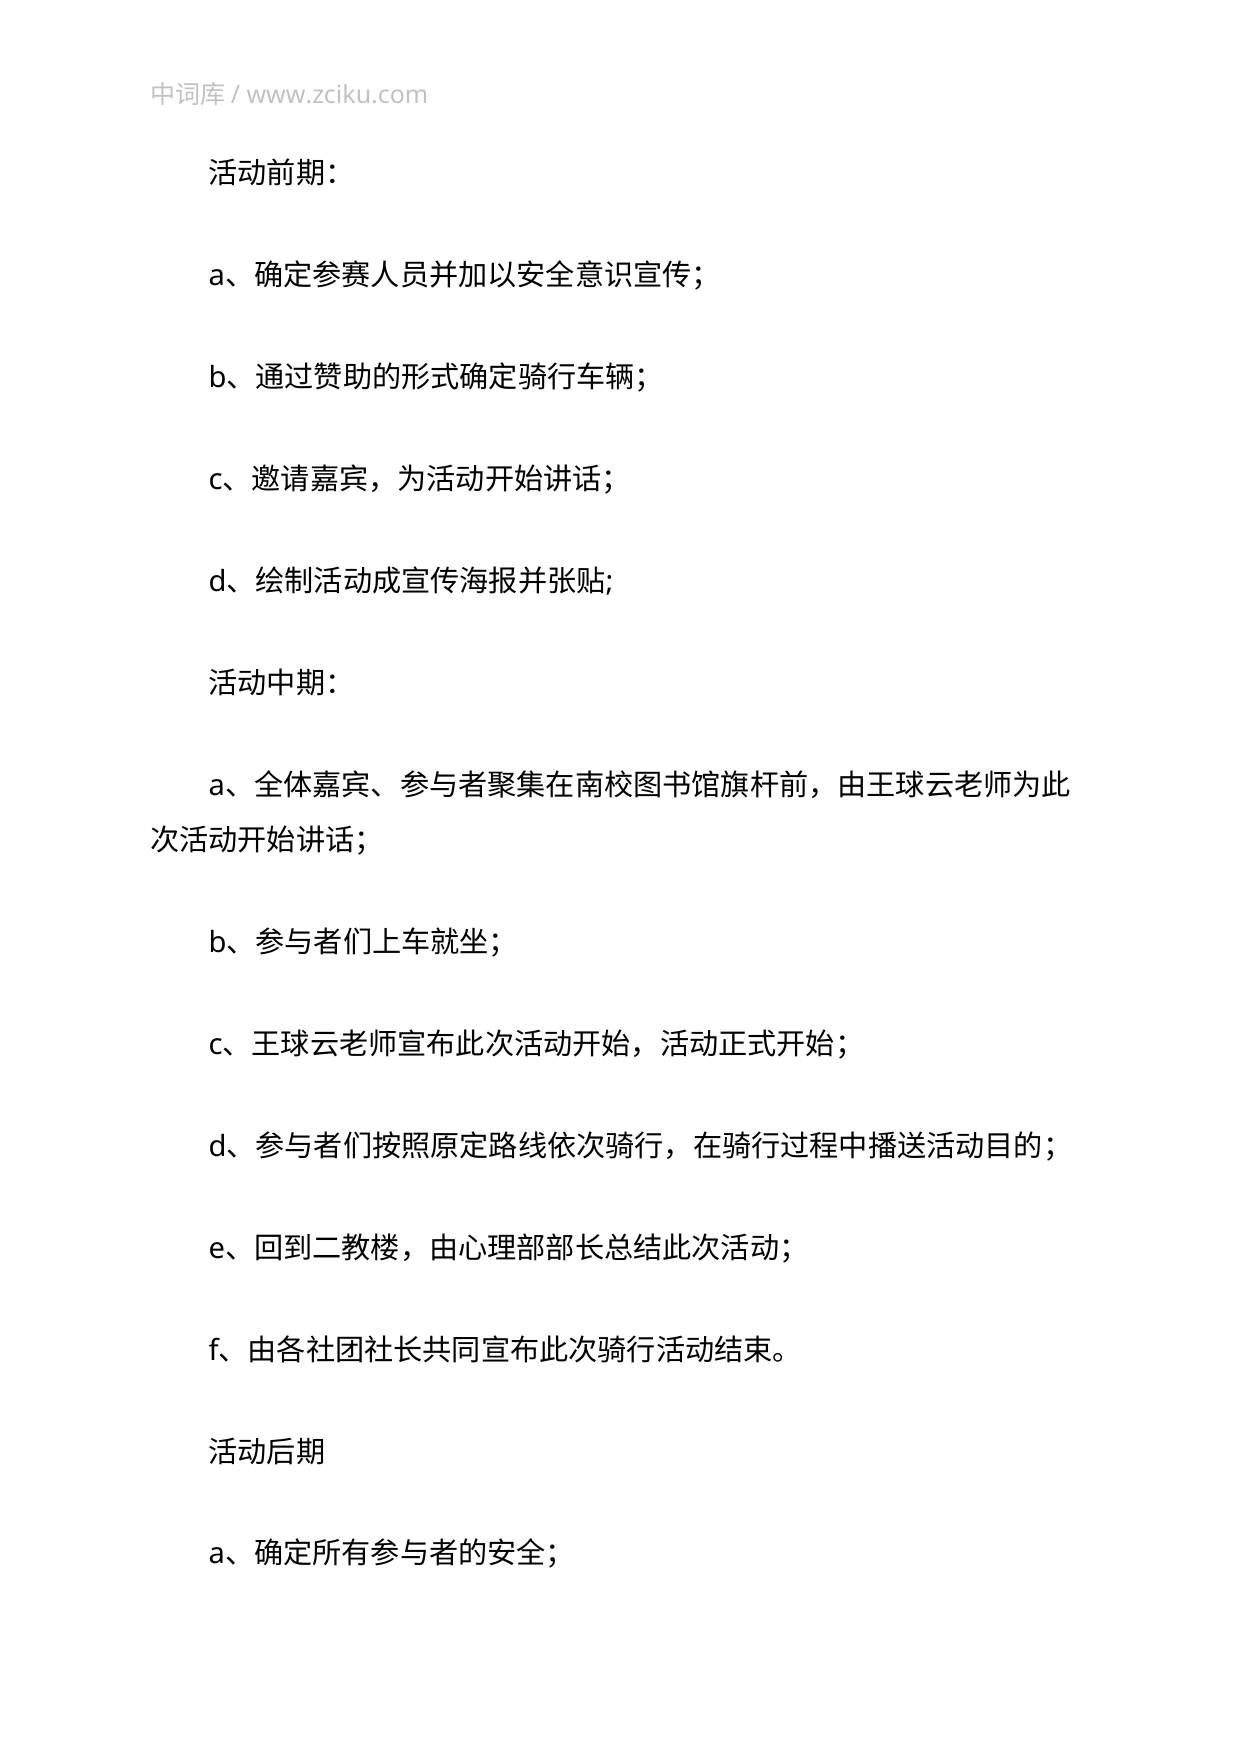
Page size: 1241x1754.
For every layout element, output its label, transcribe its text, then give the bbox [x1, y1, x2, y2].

text b、参与者们上车就坐； [150, 918, 1090, 961]
text e、回到二教楼，由心理部部长总结此次活动； [150, 1224, 1090, 1267]
text d、参与者们按照原定路线依次骑行，在骑行过程中播送活动目的； [150, 1122, 1090, 1164]
text 活动中期： [150, 660, 1090, 702]
text c、王球云老师宣布此次活动开始，活动正式开始； [150, 1020, 1090, 1063]
text b、通过赞助的形式确定骑行车辆； [150, 354, 1090, 396]
text a、确定参赛人员并加以安全意识宣传； [150, 252, 1090, 294]
text a、全体嘉宾、参与者聚集在南校图书馆旗杆前，由王球云老师为此次活动开始讲话； [150, 761, 1090, 859]
text c、邀请嘉宾，为活动开始讲话； [150, 456, 1090, 498]
text 活动后期 [150, 1428, 1090, 1470]
text d、绘制活动成宣传海报并张贴; [150, 558, 1090, 600]
text 活动前期： [150, 150, 1090, 192]
text a、确定所有参与者的安全； [150, 1530, 1090, 1572]
text f、由各社团社长共同宣布此次骑行活动结束。 [150, 1326, 1090, 1368]
